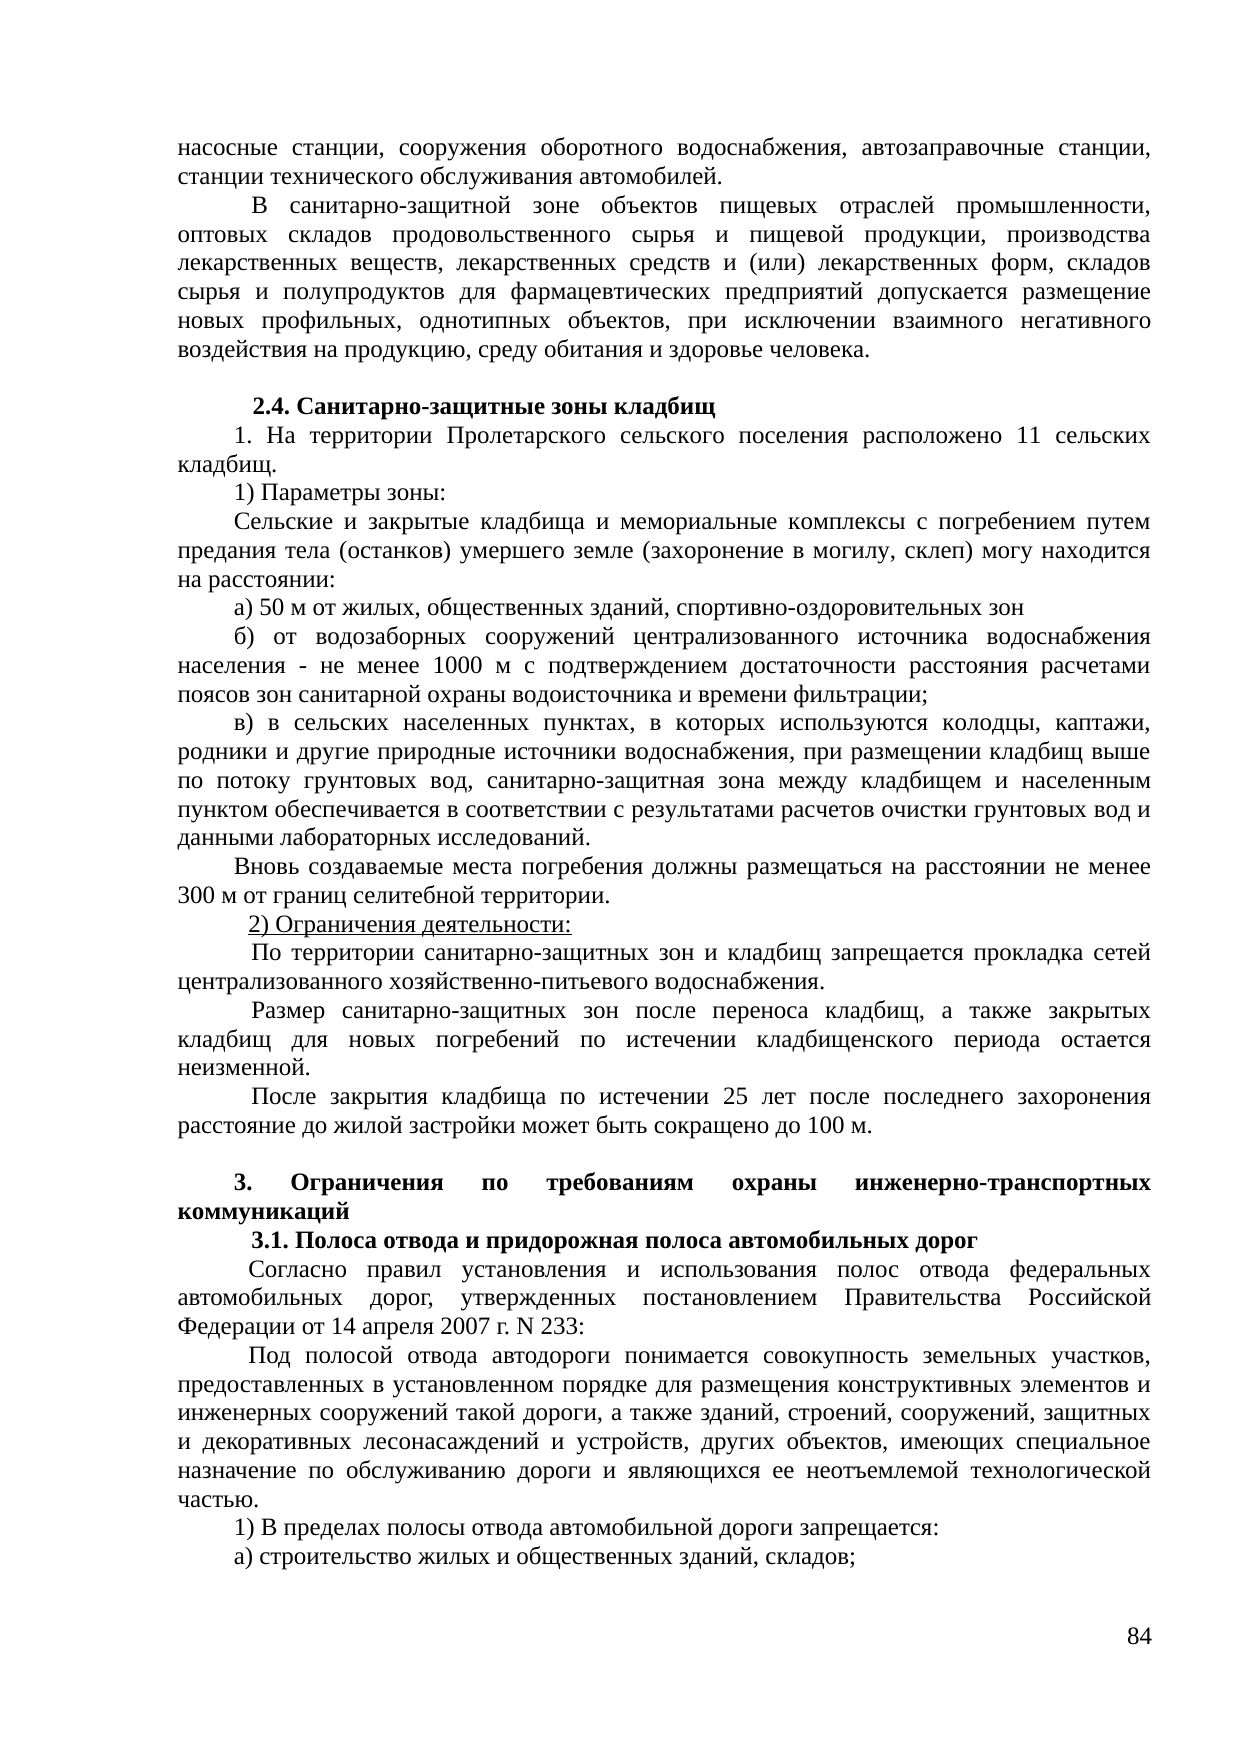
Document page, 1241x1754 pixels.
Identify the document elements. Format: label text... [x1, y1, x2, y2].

text 1) Параметры зоны: [177, 477, 1152, 506]
text 3. Ограничения по требованиям охраны инженерно-транспортных коммуникаций [177, 1167, 1152, 1225]
text 2.4. Санитарно-защитные зоны кладбищ [177, 391, 1152, 420]
text а) строительство жилых и общественных зданий, складов; [177, 1541, 1152, 1570]
text Вновь создаваемые места погребения должны размещаться на расстоянии не менее от границ селитебной территории. [177, 851, 1152, 909]
text Согласно правил установления и использования полос отвода федеральных автомобильных дорог, утвержденных постановлением Правительства Российской Федерации от 14 апреля . N 233: [177, 1254, 1152, 1340]
text Размер санитарно-защитных зон после переноса кладбищ, а также закрытых кладбищ для новых погребений по истечении кладбищенского периода остается неизменной. [177, 995, 1152, 1081]
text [177, 132, 1152, 190]
text в) в сельских населенных пунктах, в которых используются колодцы, каптажи, родники и другие природные источники водоснабжения, при размещении кладбищ выше по потоку грунтовых вод, санитарно-защитная зона между кладбищем и населенным пунктом обеспечивается в соответствии с результатами расчетов очистки грунтовых вод и данными лабораторных исследований. [177, 707, 1152, 851]
text 3.1. Полоса отвода и придорожная полоса автомобильных дорог [177, 1225, 1152, 1254]
text 1) В пределах полосы отвода автомобильной дороги запрещается: [177, 1512, 1152, 1541]
text После закрытия кладбища по истечении 25 лет после последнего захоронения расстояние до жилой застройки может быть сокращено до . [177, 1081, 1152, 1139]
text Под полосой отвода автодороги понимается совокупность земельных участков, предоставленных в установленном порядке для размещения конструктивных элементов и инженерных сооружений такой дороги, а также зданий, строений, сооружений, защитных и декоративных лесонасаждений и устройств, других объектов, имеющих специальное назначение по обслуживанию дороги и являющихся ее неотъемлемой технологической частью. [177, 1340, 1152, 1512]
text б) от водозаборных сооружений централизованного источника водоснабжения населения - не менее с подтверждением достаточности расстояния расчетами поясов зон санитарной охраны водоисточника и времени фильтрации; [177, 621, 1152, 707]
text 2) Ограничения деятельности: [177, 909, 1152, 937]
text 1. На территории Пролетарского сельского поселения расположено 11 сельских кладбищ. [177, 420, 1152, 477]
text а) от жилых, общественных зданий, спортивно-оздоровительных зон [177, 592, 1152, 621]
text В санитарно-защитной зоне объектов пищевых отраслей промышленности, оптовых складов продовольственного сырья и пищевой продукции, производства лекарственных веществ, лекарственных средств и (или) лекарственных форм, складов сырья и полупродуктов для фармацевтических предприятий допускается размещение новых профильных, однотипных объектов, при исключении взаимного негативного воздействия на продукцию, среду обитания и здоровье человека. [177, 190, 1152, 362]
text Сельские и закрытые кладбища и мемориальные комплексы с погребением путем предания тела (останков) умершего земле (захоронение в могилу, склеп) могу находится на расстоянии: [177, 506, 1152, 592]
text По территории санитарно-защитных зон и кладбищ запрещается прокладка сетей централизованного хозяйственно-питьевого водоснабжения. [177, 937, 1152, 995]
